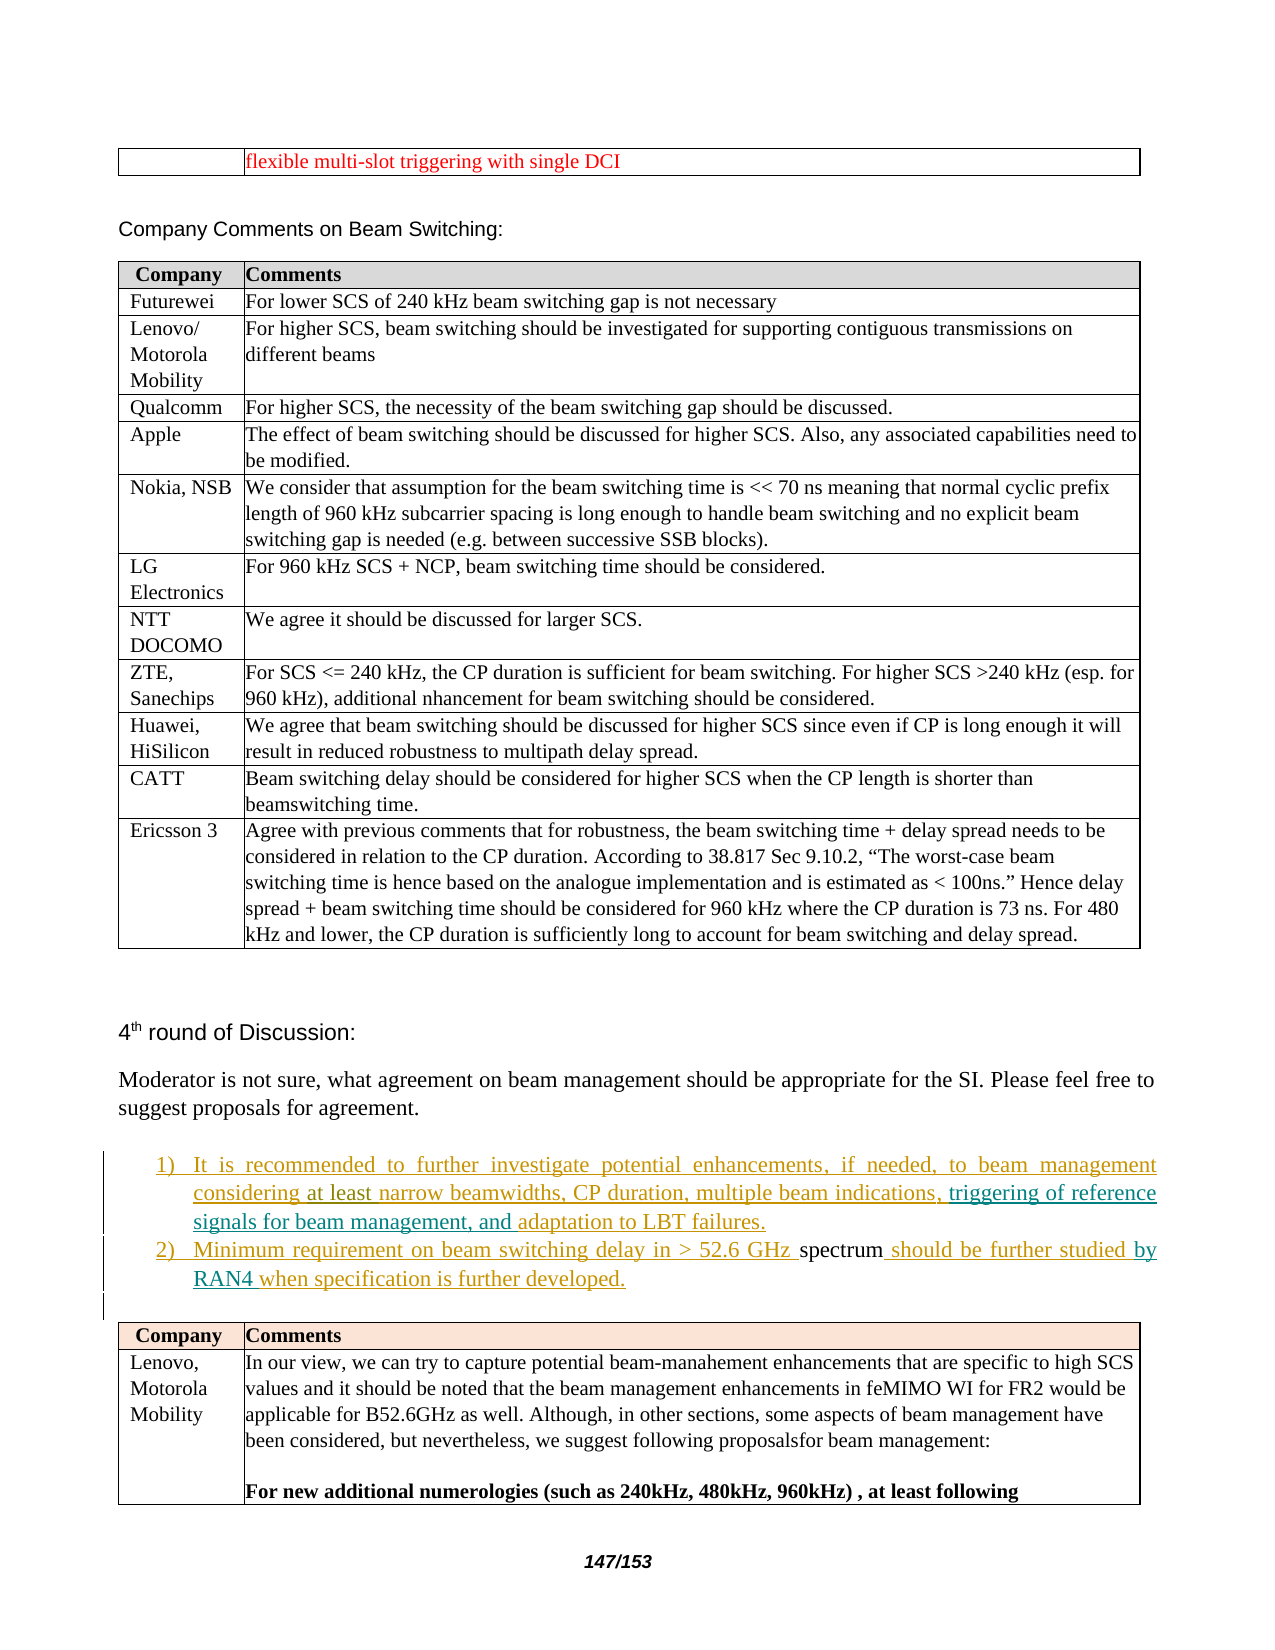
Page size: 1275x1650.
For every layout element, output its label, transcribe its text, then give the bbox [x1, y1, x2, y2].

subtitle Company Comments on Beam Switching: [118, 217, 1157, 241]
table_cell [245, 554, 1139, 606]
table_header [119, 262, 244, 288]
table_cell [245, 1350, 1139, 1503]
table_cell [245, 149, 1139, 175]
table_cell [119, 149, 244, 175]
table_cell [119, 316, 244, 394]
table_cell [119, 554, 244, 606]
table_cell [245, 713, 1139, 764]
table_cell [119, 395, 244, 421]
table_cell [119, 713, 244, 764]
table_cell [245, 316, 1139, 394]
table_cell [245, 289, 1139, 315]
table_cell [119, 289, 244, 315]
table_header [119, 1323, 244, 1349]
list spectrum [156, 1236, 1157, 1291]
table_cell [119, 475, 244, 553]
subtitle 4th round of Discussion: [118, 1018, 1157, 1045]
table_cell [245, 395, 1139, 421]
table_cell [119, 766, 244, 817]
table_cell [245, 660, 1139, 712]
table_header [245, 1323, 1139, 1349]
text Moderator is not sure, what agreement on beam management should be appropriate for the SI. Please feel free to suggest proposals for agreement. [118, 1066, 1157, 1121]
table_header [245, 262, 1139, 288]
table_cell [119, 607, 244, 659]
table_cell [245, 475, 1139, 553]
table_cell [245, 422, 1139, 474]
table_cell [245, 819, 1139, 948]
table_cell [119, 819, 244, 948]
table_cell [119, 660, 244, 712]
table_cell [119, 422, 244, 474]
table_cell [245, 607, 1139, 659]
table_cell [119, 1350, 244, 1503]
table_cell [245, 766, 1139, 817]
